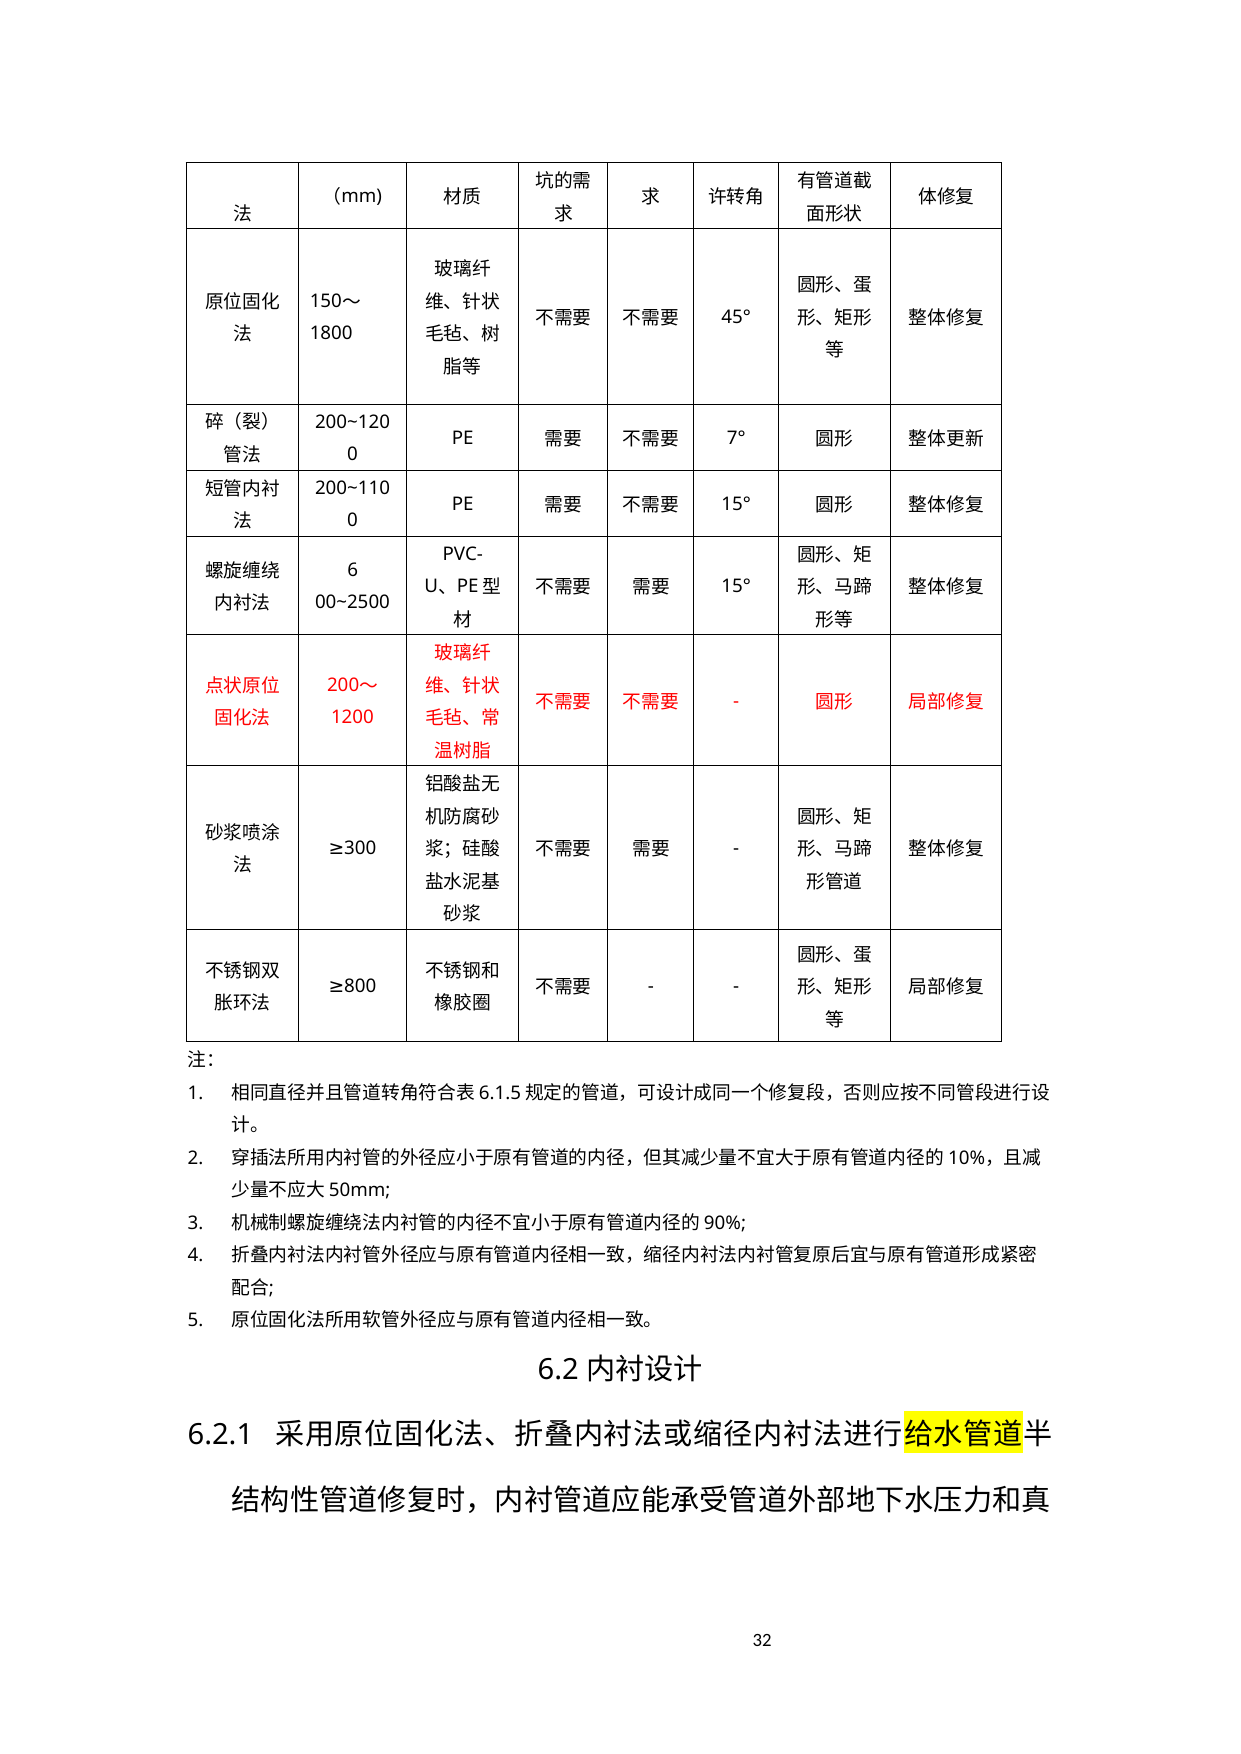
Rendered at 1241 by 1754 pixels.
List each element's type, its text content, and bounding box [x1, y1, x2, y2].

table_cell 200~1100 [299, 471, 406, 536]
table_cell 注浆需求 [608, 163, 693, 228]
table_cell 适用管径（mm) [299, 163, 406, 228]
table_cell 整体更新 [891, 405, 1001, 469]
table_cell 不需要 [519, 229, 607, 403]
table_cell 整体修复 [891, 766, 1001, 929]
list 原位固化法所用软管外径应与原有管道内径相一致。 [187, 1302, 1053, 1335]
table_cell 玻璃纤维、针状毛毡、树脂等 [407, 229, 518, 403]
table_cell 点状原位固化法 [187, 635, 298, 765]
table_cell 可修复原有管道截面形状 [779, 163, 890, 228]
table_cell 需要 [608, 537, 693, 634]
table_cell 内衬管道材质 [407, 163, 518, 228]
table_cell - [608, 930, 693, 1041]
table_cell 圆形、蛋形、矩形等 [779, 930, 890, 1041]
list 穿插法所用内衬管的外径应小于原有管道的内径，但其减少量不宜大于原有管道内径的 10%，且减少量不应大50mm; [187, 1140, 1053, 1205]
table_cell 7° [694, 405, 778, 469]
table_cell 不需要 [608, 229, 693, 403]
table_cell 圆形 [779, 471, 890, 536]
table_cell 整体修复 [891, 471, 1001, 536]
table_cell 碎（裂）管法 [187, 405, 298, 469]
table_cell 600~2500 [299, 537, 406, 634]
table_cell 最大允许转角 [694, 163, 778, 228]
table_cell 200～1200 [299, 635, 406, 765]
table_cell 200~1200 [299, 405, 406, 469]
table_cell 对工作坑的需求 [519, 163, 607, 228]
table_cell PE [407, 405, 518, 469]
table_cell - [694, 635, 778, 765]
table_cell 砂浆喷涂法 [187, 766, 298, 929]
table_cell 15° [694, 471, 778, 536]
table_cell 圆形 [779, 635, 890, 765]
table_cell 玻璃纤维、针状毛毡、常温树脂 [407, 635, 518, 765]
table_cell 不需要 [608, 471, 693, 536]
text 注： [187, 1042, 1053, 1075]
table_cell - [694, 766, 778, 929]
table_cell 整体修复 [891, 537, 1001, 634]
table_cell 圆形、矩形、马蹄形管道 [779, 766, 890, 929]
table_cell 不需要 [519, 930, 607, 1041]
table_cell 不需要 [519, 766, 607, 929]
table_cell 不需要 [519, 635, 607, 765]
table_cell ≥800 [299, 930, 406, 1041]
table_cell 圆形、矩形、马蹄形等 [779, 537, 890, 634]
table_cell 螺旋缠绕内衬法 [187, 537, 298, 634]
table_cell 需要 [608, 766, 693, 929]
table_cell 45° [694, 229, 778, 403]
list 机械制螺旋缠绕法内衬管的内径不宜小于原有管道内径的90%; [187, 1205, 1053, 1237]
list 折叠内衬法内衬管外径应与原有管道内径相一致，缩径内衬法内衬管复原后宜与原有管道形成紧密配合; [187, 1237, 1053, 1302]
table_cell 不需要 [519, 537, 607, 634]
table_cell 铝酸盐无机防腐砂浆；硅酸盐水泥基砂浆 [407, 766, 518, 929]
text 6.2 内衬设计 [187, 1335, 1053, 1400]
table_cell PVC-U、PE型材 [407, 537, 518, 634]
table_cell 15° [694, 537, 778, 634]
list 相同直径并且管道转角符合表6.1.5规定的管道，可设计成同一个修复段，否则应按不同管段进行设计。 [187, 1075, 1053, 1140]
table_cell 不锈钢和橡胶圈 [407, 930, 518, 1041]
table_cell 局部修复 [891, 635, 1001, 765]
table_cell 原位固化法 [187, 229, 298, 403]
table_cell 不需要 [608, 405, 693, 469]
table_cell 不需要 [608, 635, 693, 765]
table_cell ≥300 [299, 766, 406, 929]
table_cell PE [407, 471, 518, 536]
table_cell 需要 [519, 471, 607, 536]
table_cell 局部或整体修复 [891, 163, 1001, 228]
table_cell 圆形 [779, 405, 890, 469]
table_cell 不锈钢双胀环法 [187, 930, 298, 1041]
table_cell 150～1800 [299, 229, 406, 403]
table_cell 局部修复 [891, 930, 1001, 1041]
table_cell 圆形、蛋形、矩形等 [779, 229, 890, 403]
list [187, 1400, 1053, 1530]
table_cell 短管内衬法 [187, 471, 298, 536]
table_cell 整体修复 [891, 229, 1001, 403]
table_cell - [694, 930, 778, 1041]
table_cell 需要 [519, 405, 607, 469]
